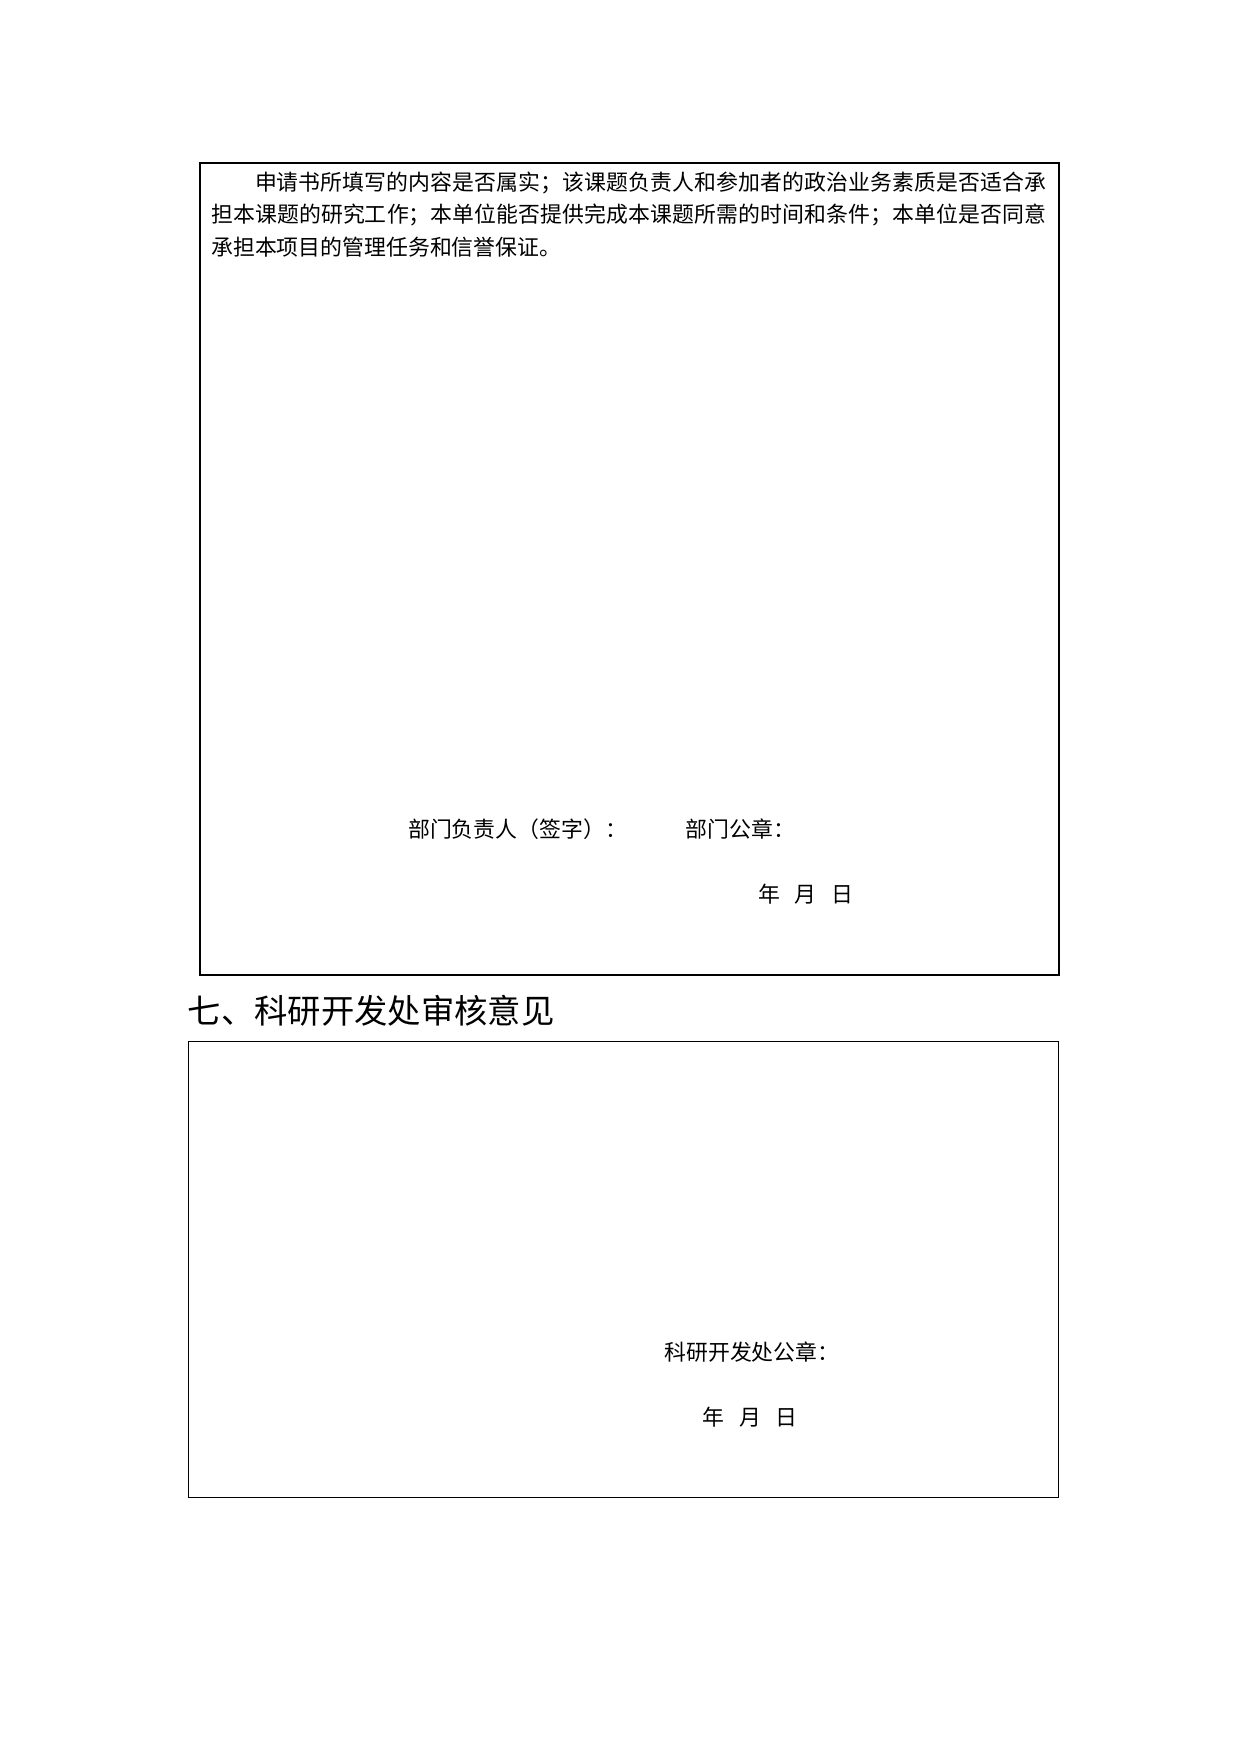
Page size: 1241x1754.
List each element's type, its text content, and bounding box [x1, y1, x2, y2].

table_header 科研开发处公章： 年 月 日 [189, 1042, 1058, 1497]
text 七、科研开发处审核意见 [187, 976, 1053, 1041]
table_header 申请书所填写的内容是否属实；该课题负责人和参加者的政治业务素质是否适合承担本课题的研究工作；本单位能否提供完成本课题所需的时间和条件；本单位是否同意承担本项目的管理任务和信誉保证。 部门负责人（签字）： 部门公章： 年 月 日 [201, 164, 1058, 974]
